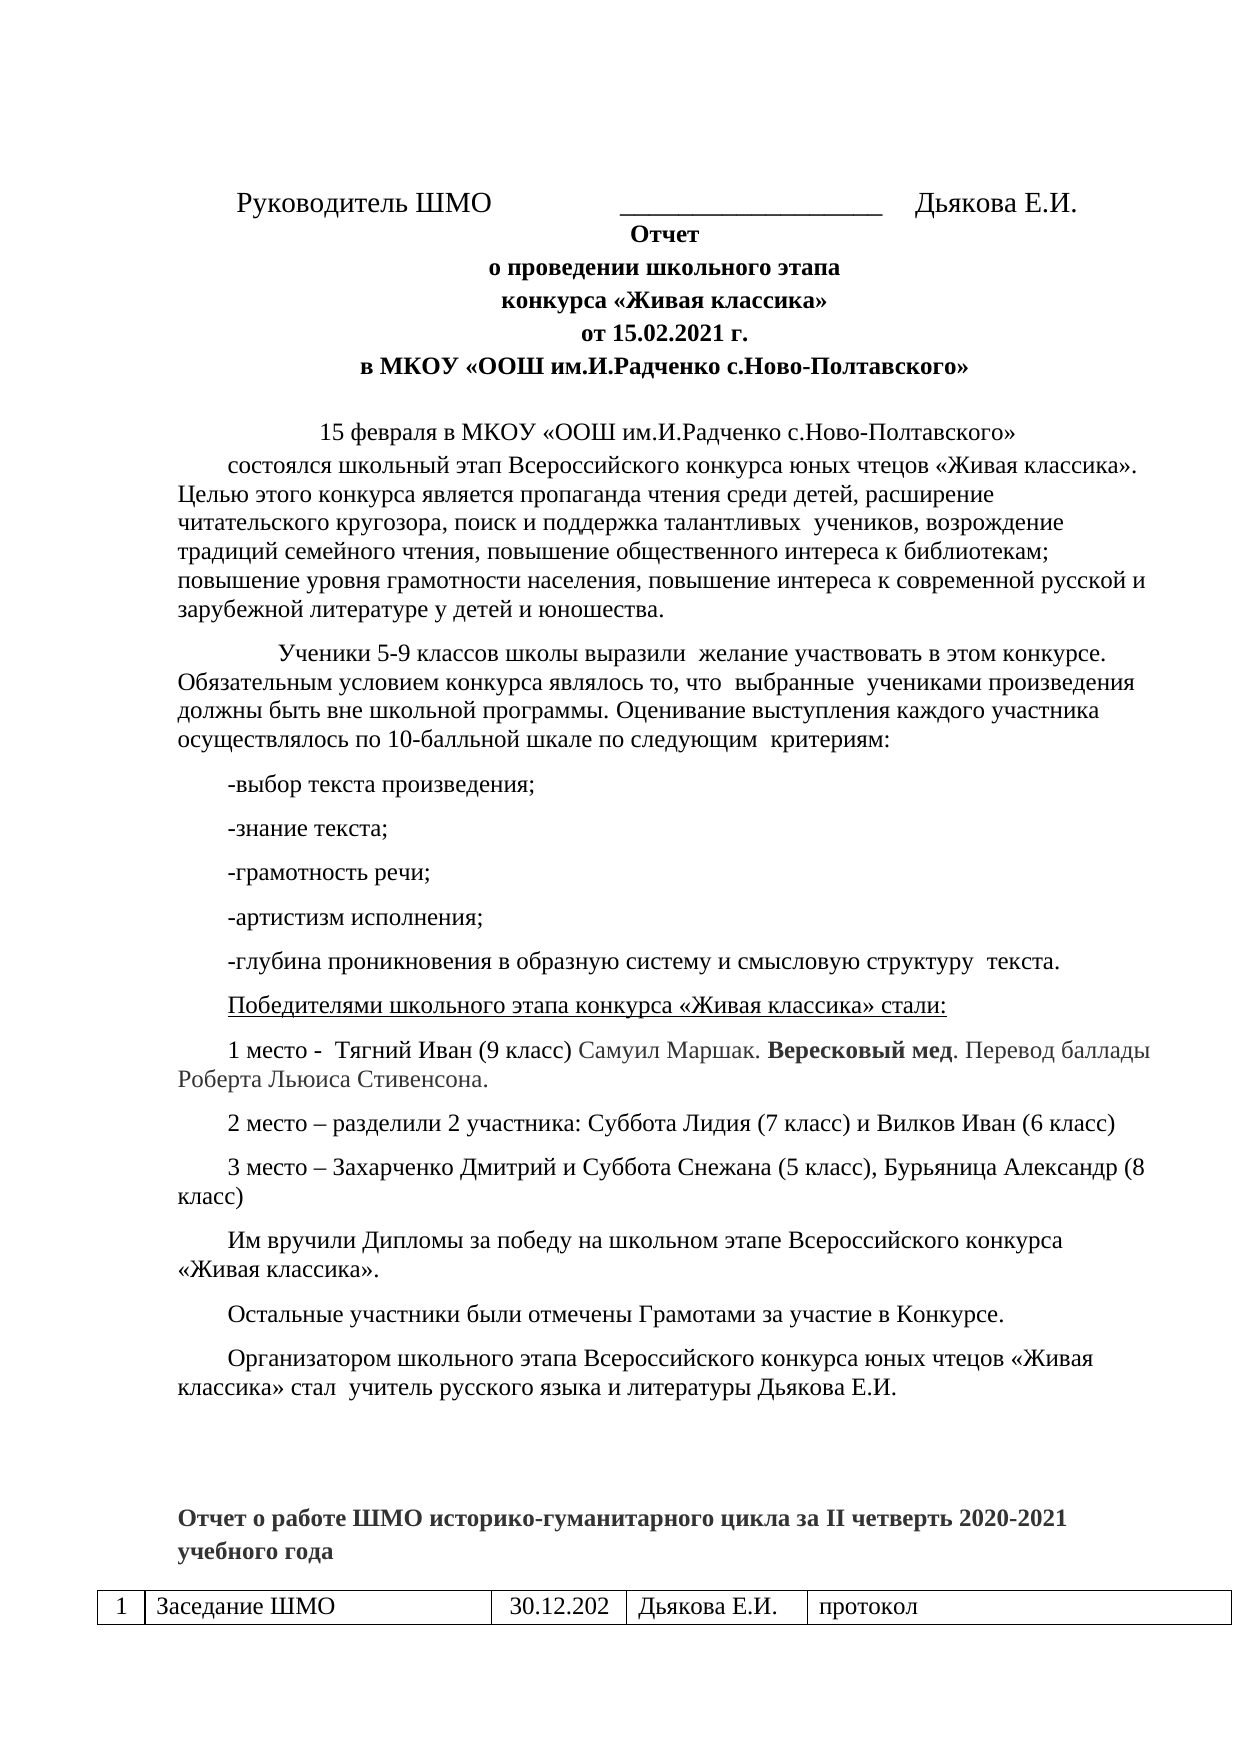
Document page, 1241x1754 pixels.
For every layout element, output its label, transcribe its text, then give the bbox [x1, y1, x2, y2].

table_header Заседание ШМО [146, 1591, 491, 1624]
text 1 место - Тягний Иван (9 класс) Самуил Маршак. Вересковый мед. Перевод баллады Роберта Льюиса Стивенсона. [177, 1035, 1152, 1092]
text Ученики 5-9 классов школы выразили желание участвовать в этом конкурсе. Обязательным условием конкурса являлось то, что выбранные учениками произведения должны быть вне школьной программы. Оценивание выступления каждого участника осуществлялось по 10-балльной шкале по следующим критериям: [177, 638, 1152, 753]
table_header протокол [808, 1591, 1231, 1624]
table_header 1 [98, 1591, 144, 1624]
text 15 февраля в МКОУ «ООШ им.И.Радченко с.Ново-Полтавского» [177, 417, 1152, 446]
text 2 место – разделили 2 участника: Суббота Лидия (7 класс) и Вилков Иван (6 класс) [177, 1108, 1152, 1137]
text от 15.02.2021 г. [177, 318, 1152, 347]
text 3 место – Захарченко Дмитрий и Суббота Снежана (5 класс), Бурьяница Александр (8 класс) [177, 1152, 1152, 1210]
text Остальные участники были отмечены Грамотами за участие в Конкурсе. [177, 1299, 1152, 1327]
text конкурса «Живая классика» [177, 285, 1152, 313]
text Отчет [177, 219, 1152, 247]
text о проведении школьного этапа [177, 252, 1152, 281]
text Отчет о работе ШМО историко-гуманитарного цикла за II четверть 2020-2021 учебного года [177, 1503, 1152, 1565]
text -глубина проникновения в образную систему и смысловую структуру текста. [177, 946, 1152, 975]
table_header Дьякова Е.И. [627, 1591, 807, 1624]
text -грамотность речи; [177, 857, 1152, 886]
text Организатором школьного этапа Всероссийского конкурса юных чтецов «Живая классика» стал учитель русского языка и литературы Дьякова Е.И. [177, 1343, 1152, 1401]
text Победителями школьного этапа конкурса «Живая классика» стали: [177, 991, 1152, 1019]
text состоялся школьный этап Всероссийского конкурса юных чтецов «Живая классика». Целью этого конкурса является пропаганда чтения среди детей, расширение читательского кругозора, поиск и поддержка талантливых учеников, возрождение традиций семейного чтения, повышение общественного интереса к библиотекам; повышение уровня грамотности населения, повышение интереса к современной русской и зарубежной литературе у детей и юношества. [177, 450, 1152, 622]
text -выбор текста произведения; [177, 769, 1152, 797]
text Им вручили Дипломы за победу на школьном этапе Всероссийского конкурса «Живая классика». [177, 1226, 1152, 1283]
text -знание текста; [177, 813, 1152, 842]
table_header 30.12.2020 [492, 1591, 626, 1624]
text в МКОУ «ООШ им.И.Радченко с.Ново-Полтавского» [177, 351, 1152, 379]
text Руководитель ШМО __________________ Дьякова Е.И. [177, 185, 1152, 219]
text -артистизм исполнения; [177, 902, 1152, 931]
